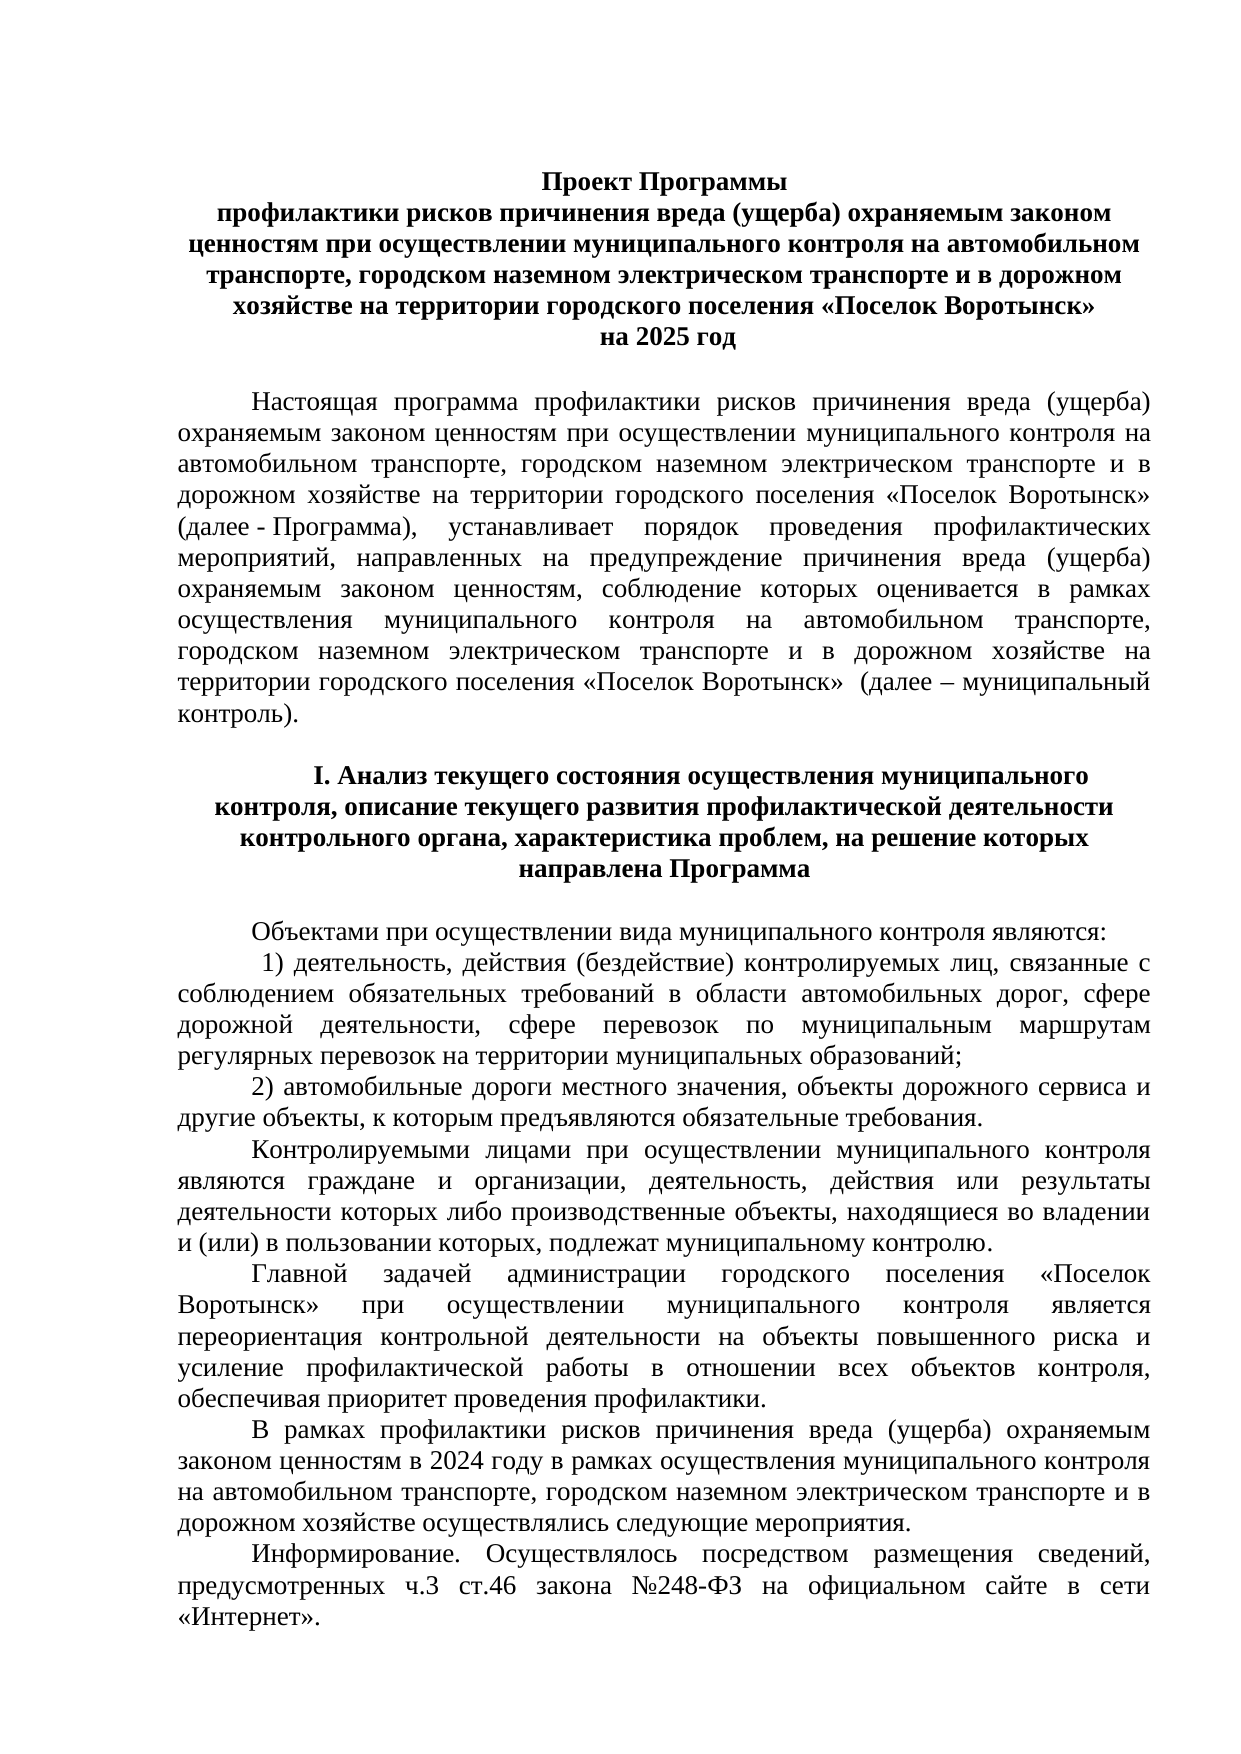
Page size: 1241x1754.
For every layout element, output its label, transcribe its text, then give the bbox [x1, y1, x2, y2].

text Объектами при осуществлении вида муниципального контроля являются: [177, 915, 1152, 946]
text на 2025 год [177, 321, 1152, 352]
text Информирование. Осуществлялось посредством размещения сведений, предусмотренных ч.3 ст.46 закона №248-ФЗ на официальном сайте в сети «Интернет». [177, 1538, 1152, 1631]
text Настоящая программа профилактики рисков причинения вреда (ущерба) охраняемым законом ценностям при осуществлении муниципального контроля на автомобильном транспорте, городском наземном электрическом транспорте и в дорожном хозяйстве на территории городского поселения «Поселок Воротынск» (далее - Программа), устанавливает порядок проведения профилактических мероприятий, направленных на предупреждение причинения вреда (ущерба) охраняемым законом ценностям, соблюдение которых оценивается в рамках осуществления муниципального контроля на автомобильном транспорте, городском наземном электрическом транспорте и в дорожном хозяйстве на территории городского поселения «Поселок Воротынск» (далее – муниципальный контроль). [177, 385, 1152, 728]
text Контролируемыми лицами при осуществлении муниципального контроля являются граждане и организации, деятельность, действия или результаты деятельности которых либо производственные объекты, находящиеся во владении и (или) в пользовании которых, подлежат муниципальному контролю. [177, 1133, 1152, 1257]
text В рамках профилактики рисков причинения вреда (ущерба) охраняемым законом ценностям в 2024 году в рамках осуществления муниципального контроля на автомобильном транспорте, городском наземном электрическом транспорте и в дорожном хозяйстве осуществлялись следующие мероприятия. [177, 1413, 1152, 1538]
text Главной задачей администрации городского поселения «Поселок Воротынск» при осуществлении муниципального контроля является переориентация контрольной деятельности на объекты повышенного риска и усиление профилактической работы в отношении всех объектов контроля, обеспечивая приоритет проведения профилактики. [177, 1257, 1152, 1413]
text 1) деятельность, действия (бездействие) контролируемых лиц, связанные с соблюдением обязательных требований в области автомобильных дорог, сфере дорожной деятельности, сфере перевозок по муниципальным маршрутам регулярных перевозок на территории муниципальных образований; [177, 946, 1152, 1070]
text профилактики рисков причинения вреда (ущерба) охраняемым законом ценностям при осуществлении муниципального контроля на автомобильном транспорте, городском наземном электрическом транспорте и в дорожном хозяйстве на территории городского поселения «Поселок Воротынск» [177, 196, 1152, 321]
text I. Анализ текущего состояния осуществления муниципального контроля, описание текущего развития профилактической деятельности контрольного органа, характеристика проблем, на решение которых направлена Программа [177, 759, 1152, 883]
text 2) автомобильные дороги местного значения, объекты дорожного сервиса и другие объекты, к которым предъявляются обязательные требования. [177, 1070, 1152, 1133]
text Проект Программы [177, 165, 1152, 196]
